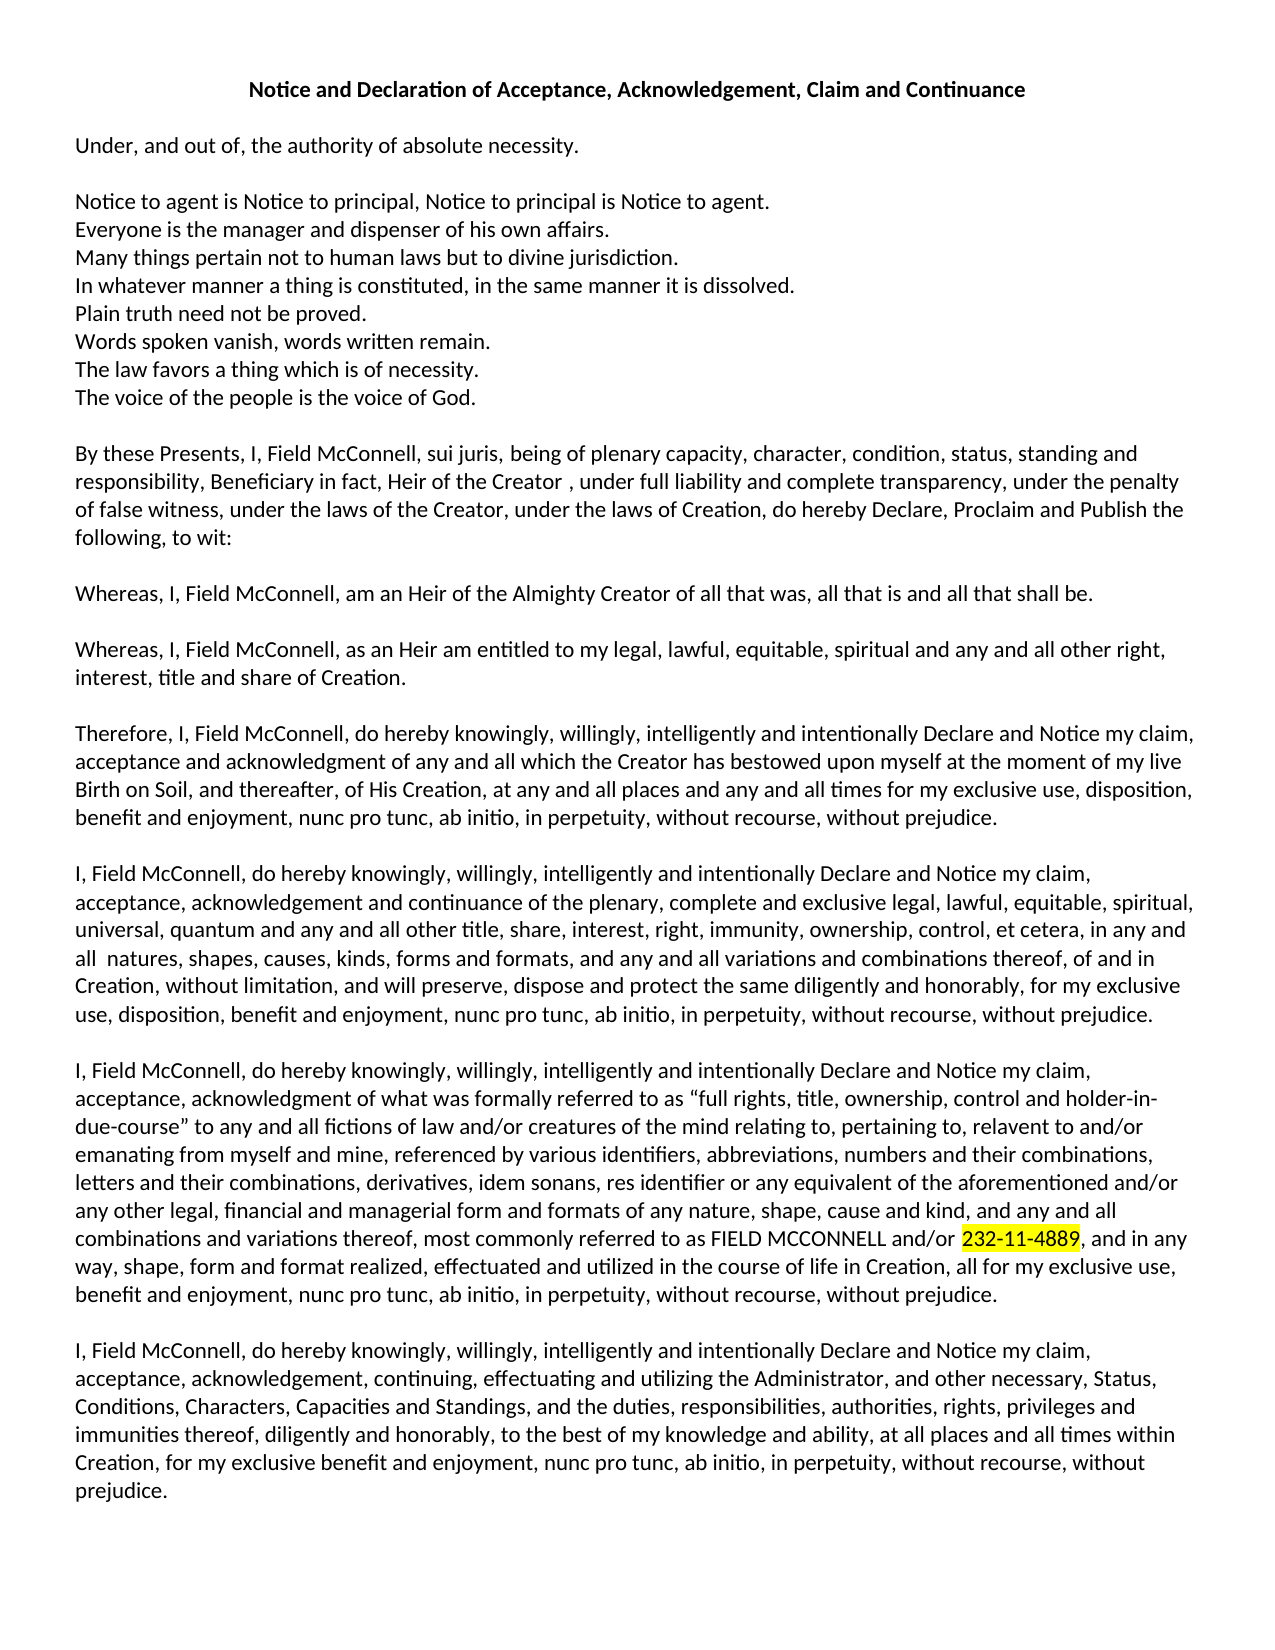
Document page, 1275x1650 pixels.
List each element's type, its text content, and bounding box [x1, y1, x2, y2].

text The voice of the people is the voice of God. [75, 383, 1200, 411]
text Whereas, I, Field McConnell, as an Heir am entitled to my legal, lawful, equitable, spiritual and any and all other right, interest, title and share of Creation. [75, 635, 1200, 691]
text By these Presents, I, Field McConnell, sui juris, being of plenary capacity, character, condition, status, standing and responsibility, Beneficiary in fact, Heir of the Creator , under full liability and complete transparency, under the penalty of false witness, under the laws of the Creator, under the laws of Creation, do hereby Declare, Proclaim and Publish the following, to wit: [75, 439, 1200, 551]
text Many things pertain not to human laws but to divine jurisdiction. [75, 243, 1200, 271]
text Words spoken vanish, words written remain. [75, 327, 1200, 355]
text Under, and out of, the authority of absolute necessity. [75, 131, 1200, 159]
text Notice to agent is Notice to principal, Notice to principal is Notice to agent. [75, 187, 1200, 215]
text In whatever manner a thing is constituted, in the same manner it is dissolved. [75, 271, 1200, 299]
text Everyone is the manager and dispenser of his own affairs. [75, 215, 1200, 243]
text Notice and Declaration of Acceptance, Acknowledgement, Claim and Continuance [75, 75, 1200, 103]
text I, Field McConnell, do hereby knowingly, willingly, intelligently and intentionally Declare and Notice my claim, acceptance, acknowledgment of what was formally referred to as “full rights, title, ownership, control and holder-in-due-course” to any and all fictions of law and/or creatures of the mind relating to, pertaining to, relavent to and/or emanating from myself and mine, referenced by various identifiers, abbreviations, numbers and their combinations, letters and their combinations, derivatives, idem sonans, res identifier or any equivalent of the aforementioned and/or any other legal, financial and managerial form and formats of any nature, shape, cause and kind, and any and all combinations and variations thereof, most commonly referred to as FIELD MCCONNELL and/or 232-11-4889, and in any way, shape, form and format realized, effectuated and utilized in the course of life in Creation, all for my exclusive use, benefit and enjoyment, nunc pro tunc, ab initio, in perpetuity, without recourse, without prejudice. [75, 1056, 1200, 1308]
text The law favors a thing which is of necessity. [75, 355, 1200, 383]
text Plain truth need not be proved. [75, 299, 1200, 327]
text Therefore, I, Field McConnell, do hereby knowingly, willingly, intelligently and intentionally Declare and Notice my claim, acceptance and acknowledgment of any and all which the Creator has bestowed upon myself at the moment of my live Birth on Soil, and thereafter, of His Creation, at any and all places and any and all times for my exclusive use, disposition, benefit and enjoyment, nunc pro tunc, ab initio, in perpetuity, without recourse, without prejudice. [75, 719, 1200, 832]
text I, Field McConnell, do hereby knowingly, willingly, intelligently and intentionally Declare and Notice my claim, acceptance, acknowledgement and continuance of the plenary, complete and exclusive legal, lawful, equitable, spiritual, universal, quantum and any and all other title, share, interest, right, immunity, ownership, control, et cetera, in any and all natures, shapes, causes, kinds, forms and formats, and any and all variations and combinations thereof, of and in Creation, without limitation, and will preserve, dispose and protect the same diligently and honorably, for my exclusive use, disposition, benefit and enjoyment, nunc pro tunc, ab initio, in perpetuity, without recourse, without prejudice. [75, 859, 1200, 1028]
text Whereas, I, Field McConnell, am an Heir of the Almighty Creator of all that was, all that is and all that shall be. [75, 579, 1200, 607]
text I, Field McConnell, do hereby knowingly, willingly, intelligently and intentionally Declare and Notice my claim, acceptance, acknowledgement, continuing, effectuating and utilizing the Administrator, and other necessary, Status, Conditions, Characters, Capacities and Standings, and the duties, responsibilities, authorities, rights, privileges and immunities thereof, diligently and honorably, to the best of my knowledge and ability, at all places and all times within Creation, for my exclusive benefit and enjoyment, nunc pro tunc, ab initio, in perpetuity, without recourse, without prejudice. [75, 1336, 1200, 1504]
